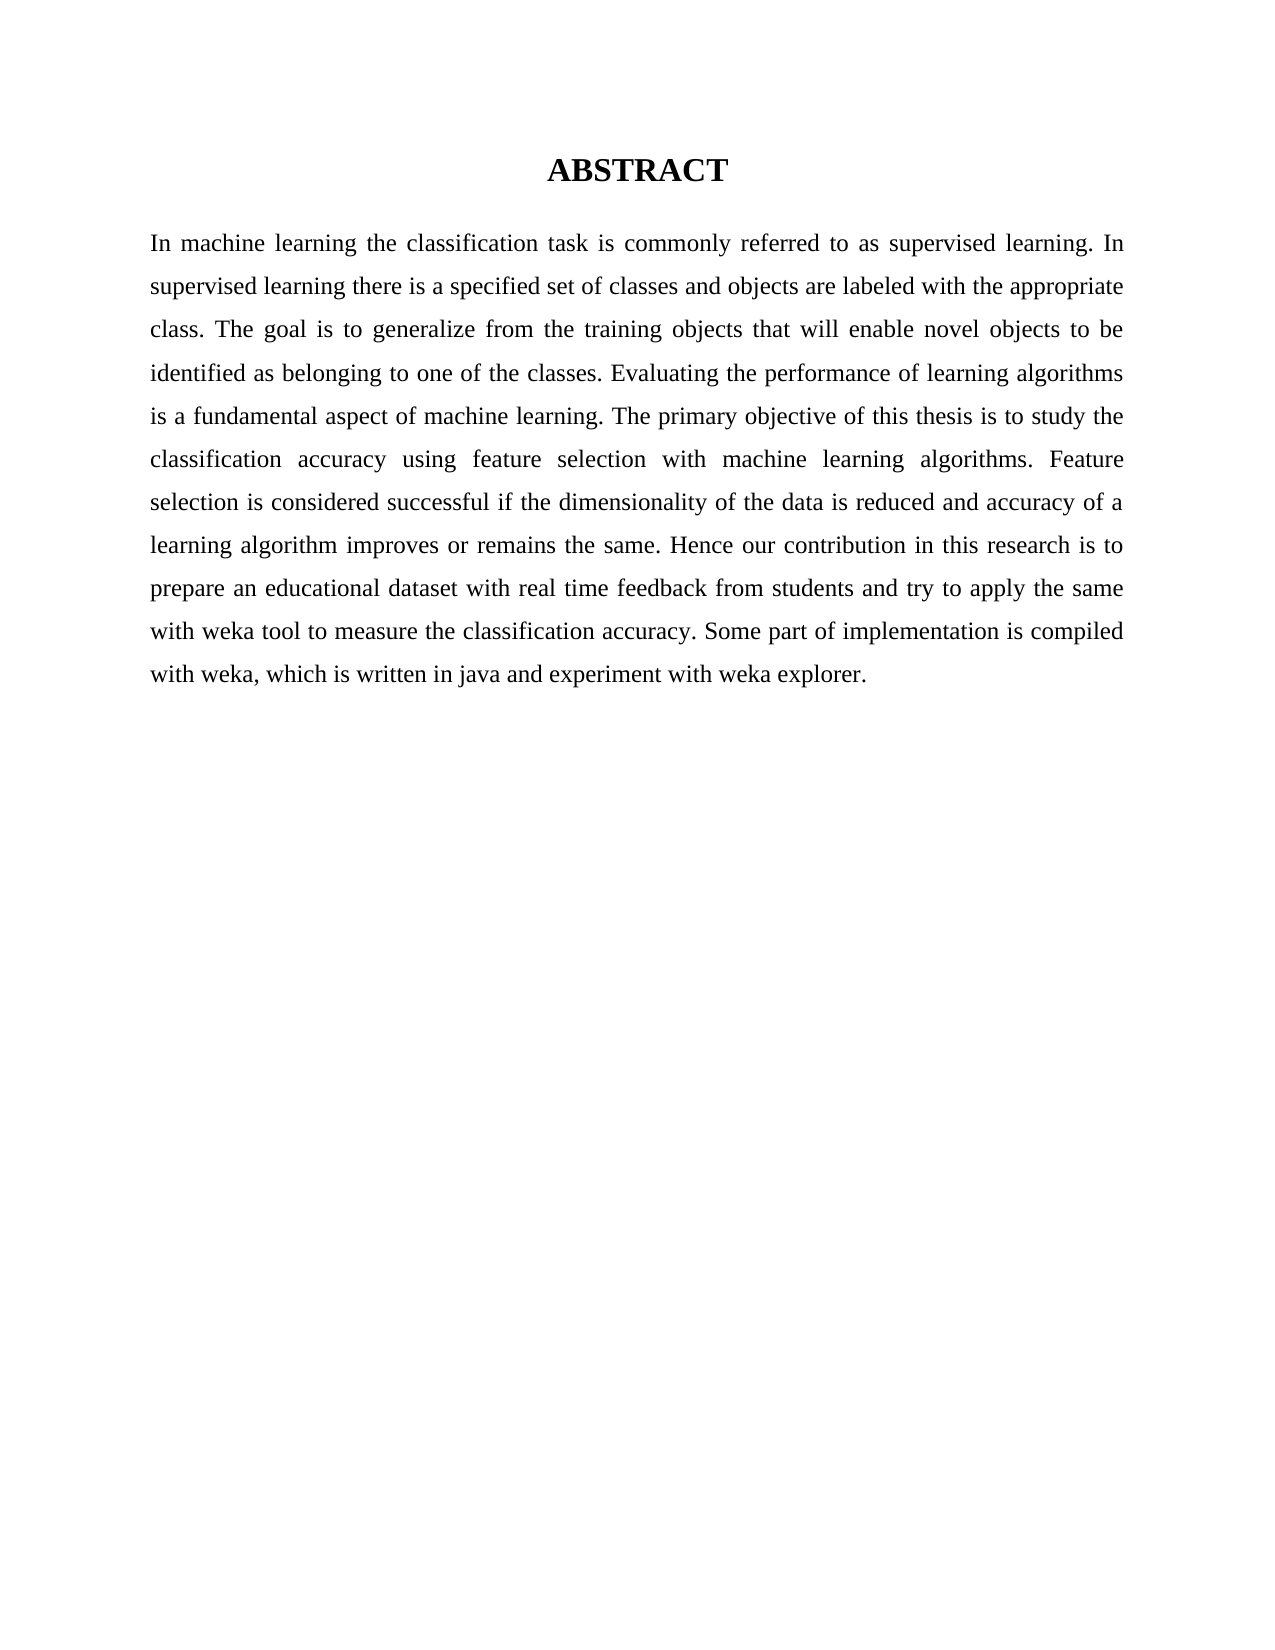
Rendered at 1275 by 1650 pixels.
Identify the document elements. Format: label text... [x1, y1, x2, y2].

text In machine learning the classification task is commonly referred to as supervised learning. In supervised learning there is a specified set of classes and objects are labeled with the appropriate class. The goal is to generalize from the training objects that will enable novel objects to be identified as belonging to one of the classes. Evaluating the performance of learning algorithms is a fundamental aspect of machine learning. The primary objective of this thesis is to study the classification accuracy using feature selection with machine learning algorithms. Feature selection is considered successful if the dimensionality of the data is reduced and accuracy of a learning algorithm improves or remains the same. Hence our contribution in this research is to prepare an educational dataset with real time feedback from students and try to apply the same with weka tool to measure the classification accuracy. Some part of implementation is compiled with weka, which is written in java and experiment with weka explorer. [150, 228, 1125, 688]
text ABSTRACT [150, 150, 1125, 188]
